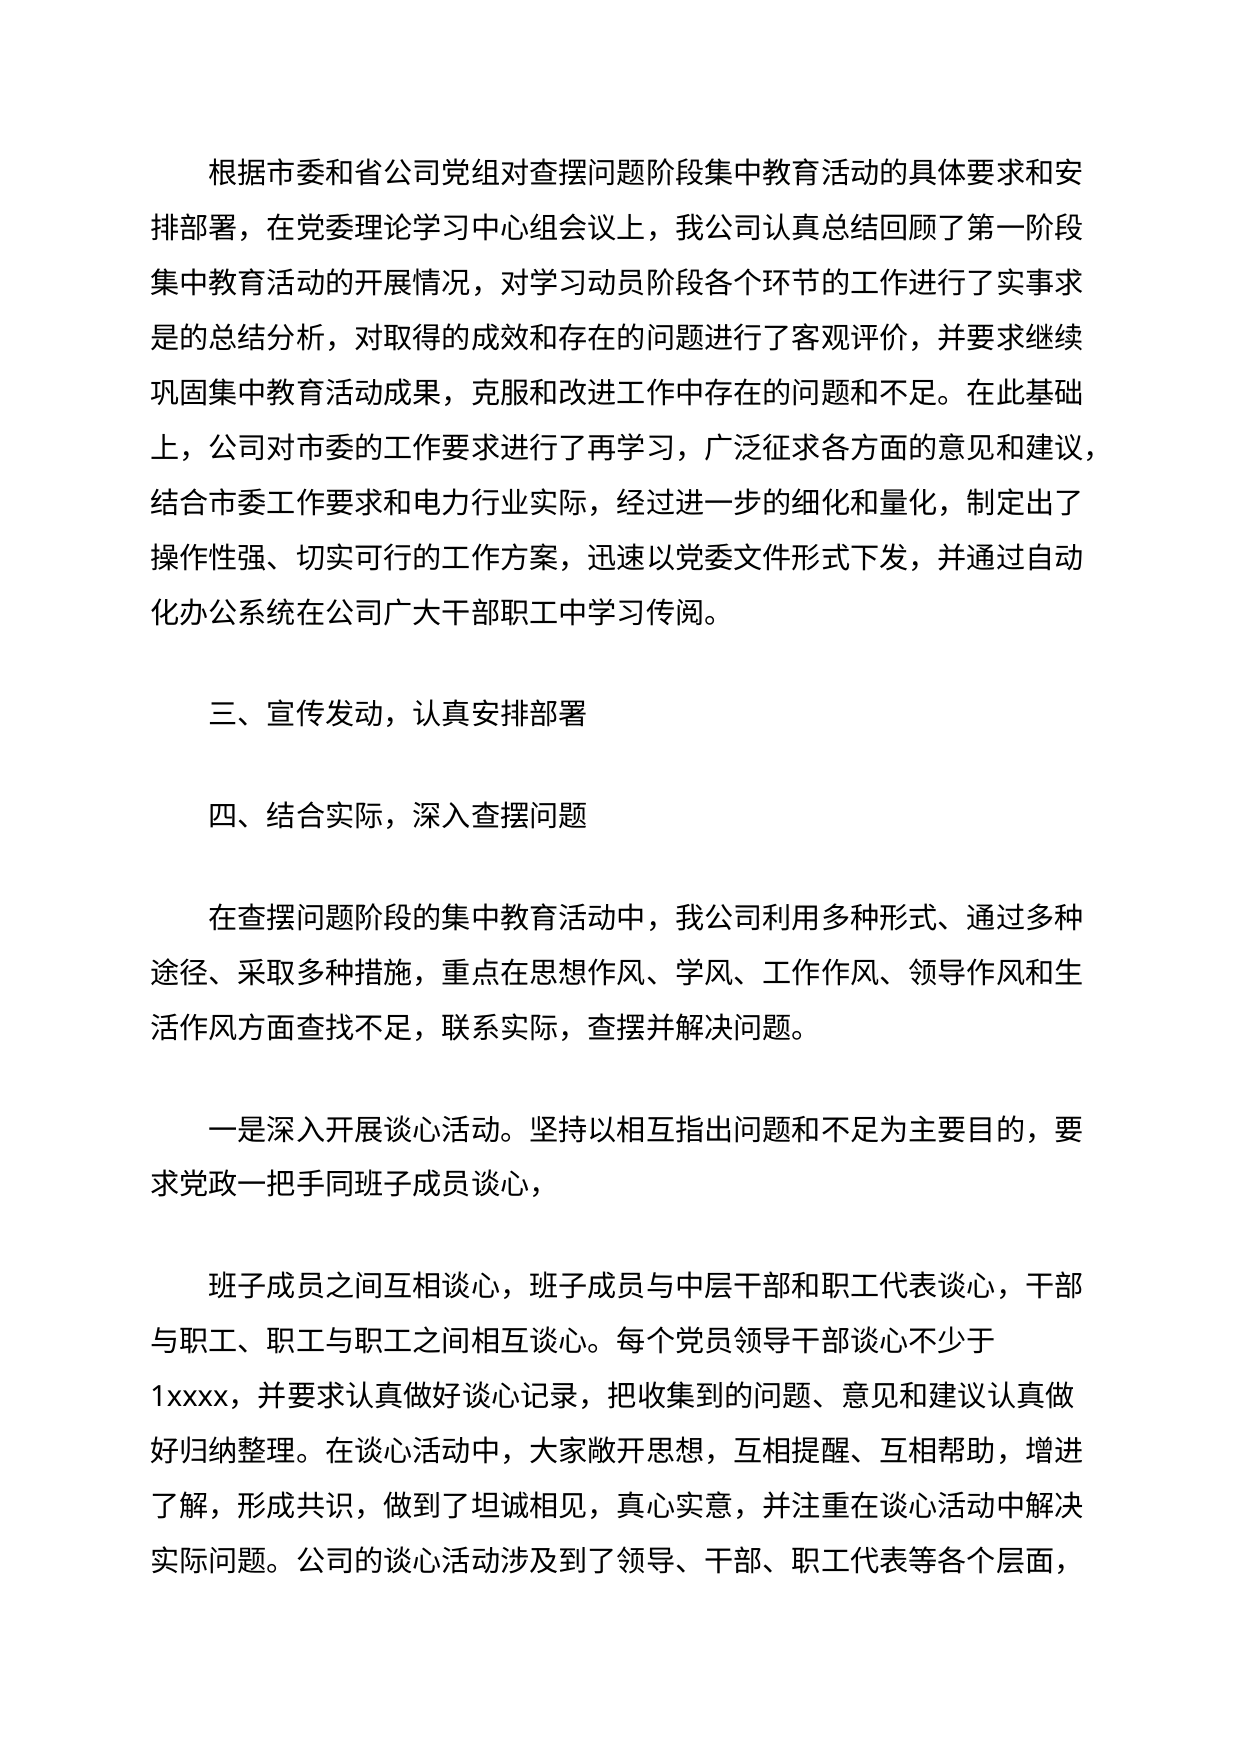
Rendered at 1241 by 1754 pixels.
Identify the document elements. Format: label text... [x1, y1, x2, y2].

text 根据市委和省公司党组对查摆问题阶段集中教育活动的具体要求和安排部署，在党委理论学习中心组会议上，我公司认真总结回顾了第一阶段集中教育活动的开展情况，对学习动员阶段各个环节的工作进行了实事求是的总结分析，对取得的成效和存在的问题进行了客观评价，并要求继续巩固集中教育活动成果，克服和改进工作中存在的问题和不足。在此基础上，公司对市委的工作要求进行了再学习，广泛征求各方面的意见和建议，结合市委工作要求和电力行业实际，经过进一步的细化和量化，制定出了操作性强、切实可行的工作方案，迅速以党委文件形式下发，并通过自动化办公系统在公司广大干部职工中学习传阅。 [150, 150, 1090, 631]
text 在查摆问题阶段的集中教育活动中，我公司利用多种形式、通过多种途径、采取多种措施，重点在思想作风、学风、工作作风、领导作风和生活作风方面查找不足，联系实际，查摆并解决问题。 [150, 894, 1090, 1047]
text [150, 1263, 1090, 1579]
text 一是深入开展谈心活动。坚持以相互指出问题和不足为主要目的，要求党政一把手同班子成员谈心， [150, 1106, 1090, 1203]
text 四、结合实际，深入查摆问题 [150, 793, 1090, 835]
text 三、宣传发动，认真安排部署 [150, 691, 1090, 733]
